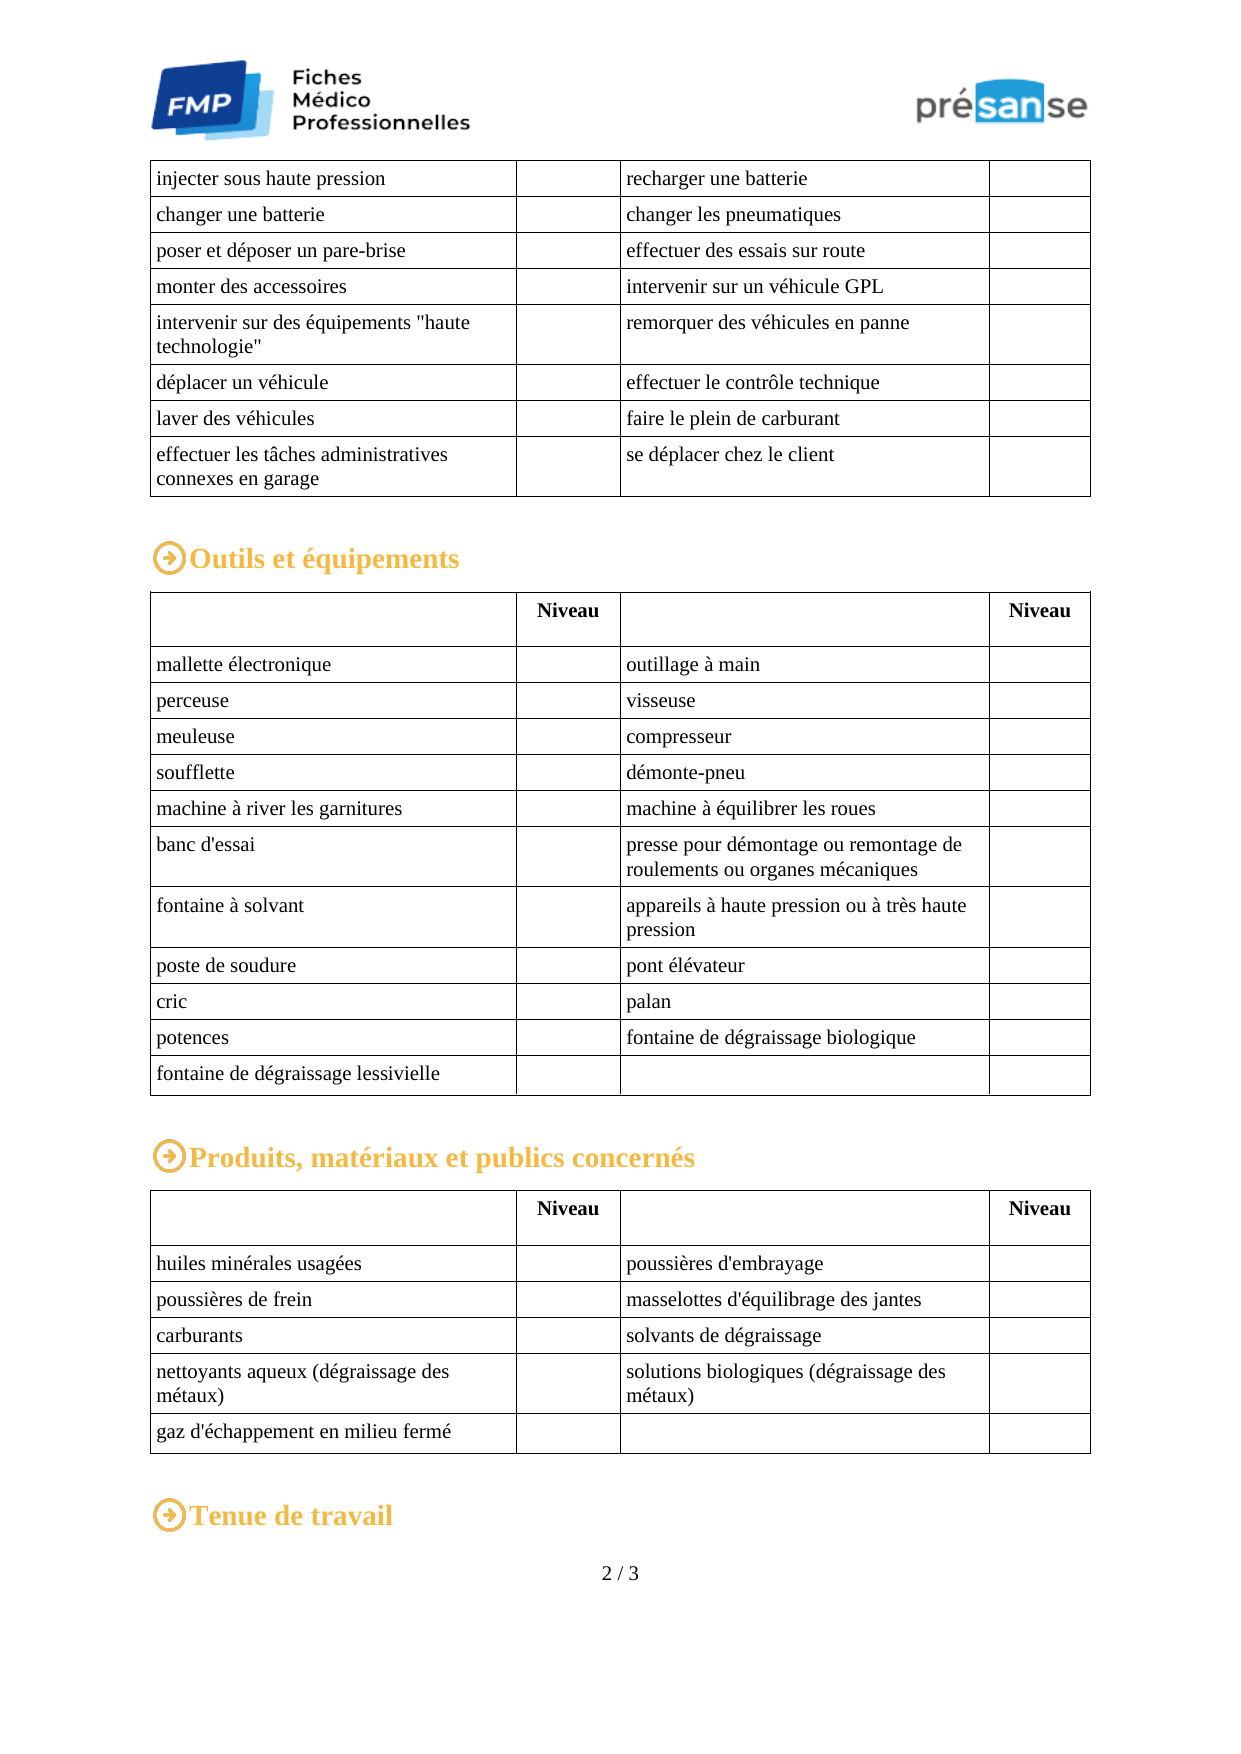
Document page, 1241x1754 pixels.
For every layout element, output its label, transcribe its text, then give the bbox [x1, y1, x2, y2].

table_cell [517, 647, 620, 682]
table_cell visseuse [621, 683, 989, 718]
table_cell machine à équilibrer les roues [621, 791, 989, 826]
table_cell [990, 948, 1090, 982]
table_cell nettoyants aqueux (dégraissage des métaux) [151, 1354, 516, 1413]
table_cell effectuer des essais sur route [621, 233, 989, 268]
table_header Niveau [990, 1191, 1090, 1244]
table_cell [990, 233, 1090, 268]
text Tenue de travail [189, 1498, 1090, 1531]
table_header Niveau [517, 593, 620, 646]
table_cell [990, 1282, 1090, 1317]
table_cell [517, 1246, 620, 1281]
table_cell poste de soudure [151, 948, 516, 982]
picture [150, 1495, 189, 1535]
table_cell [517, 269, 620, 304]
table_cell cric [151, 984, 516, 1018]
table_cell [990, 1318, 1090, 1353]
table_cell [990, 1020, 1090, 1054]
table_cell [517, 984, 620, 1018]
table_cell remorquer des véhicules en panne [621, 305, 989, 364]
table_cell poussières d'embrayage [621, 1246, 989, 1281]
table_cell effectuer le contrôle technique [621, 365, 989, 400]
table_cell [990, 683, 1090, 718]
table_cell [990, 719, 1090, 754]
table_cell outillage à main [621, 647, 989, 682]
picture [916, 78, 1090, 124]
table_cell [517, 305, 620, 364]
table_cell banc d'essai [151, 827, 516, 886]
table_cell déplacer un véhicule [151, 365, 516, 400]
table_header [151, 593, 516, 646]
table_cell fontaine de dégraissage biologique [621, 1020, 989, 1054]
table_cell [517, 1414, 620, 1453]
table_cell se déplacer chez le client [621, 437, 989, 496]
table_cell [517, 401, 620, 436]
table_cell fontaine à solvant [151, 887, 516, 946]
text Produits, matériaux et publics concernés [189, 1140, 1090, 1173]
table_cell compresseur [621, 719, 989, 754]
table_cell [517, 1354, 620, 1413]
table_cell potences [151, 1020, 516, 1054]
table_header [621, 1191, 989, 1244]
table_cell [517, 1282, 620, 1317]
table_cell mallette électronique [151, 647, 516, 682]
table_cell [517, 233, 620, 268]
table_cell laver des véhicules [151, 401, 516, 436]
table_cell appareils à haute pression ou à très haute pression [621, 887, 989, 946]
table_cell fontaine de dégraissage lessivielle [151, 1056, 516, 1094]
picture [150, 59, 471, 142]
table_cell carburants [151, 1318, 516, 1353]
table_cell [990, 887, 1090, 946]
table_cell changer une batterie [151, 197, 516, 232]
table_cell presse pour démontage ou remontage de roulements ou organes mécaniques [621, 827, 989, 886]
table_cell [517, 365, 620, 400]
table_cell [990, 755, 1090, 790]
table_cell [990, 827, 1090, 886]
table_cell [990, 161, 1090, 196]
table_cell [990, 984, 1090, 1018]
table_cell [990, 437, 1090, 496]
table_cell faire le plein de carburant [621, 401, 989, 436]
picture [150, 538, 189, 578]
table_cell pont élévateur [621, 948, 989, 982]
table_cell [517, 161, 620, 196]
text Outils et équipements [189, 541, 1090, 575]
table_cell [990, 1354, 1090, 1413]
table_cell [990, 647, 1090, 682]
table_cell [517, 1318, 620, 1353]
table_cell injecter sous haute pression [151, 161, 516, 196]
table_cell huiles minérales usagées [151, 1246, 516, 1281]
table_cell [517, 719, 620, 754]
table_cell [990, 269, 1090, 304]
table_cell [990, 305, 1090, 364]
table_cell soufflette [151, 755, 516, 790]
table_cell [517, 755, 620, 790]
table_cell perceuse [151, 683, 516, 718]
table_cell solutions biologiques (dégraissage des métaux) [621, 1354, 989, 1413]
table_cell [517, 1020, 620, 1054]
table_cell intervenir sur un véhicule GPL [621, 269, 989, 304]
table_cell solvants de dégraissage [621, 1318, 989, 1353]
table_cell [517, 887, 620, 946]
table_cell [990, 197, 1090, 232]
table_header [151, 1191, 516, 1244]
table_header Niveau [990, 593, 1090, 646]
table_cell poser et déposer un pare-brise [151, 233, 516, 268]
table_cell machine à river les garnitures [151, 791, 516, 826]
table_header [621, 593, 989, 646]
table_cell masselottes d'équilibrage des jantes [621, 1282, 989, 1317]
table_cell meuleuse [151, 719, 516, 754]
picture [150, 1137, 189, 1176]
table_cell [990, 791, 1090, 826]
table_cell intervenir sur des équipements "haute technologie" [151, 305, 516, 364]
table_cell effectuer les tâches administratives connexes en garage [151, 437, 516, 496]
table_cell [990, 365, 1090, 400]
table_cell [990, 1414, 1090, 1453]
table_cell [517, 437, 620, 496]
table_cell [517, 197, 620, 232]
table_cell poussières de frein [151, 1282, 516, 1317]
table_cell changer les pneumatiques [621, 197, 989, 232]
table_cell [517, 1056, 620, 1094]
table_cell monter des accessoires [151, 269, 516, 304]
table_cell [990, 401, 1090, 436]
table_cell [990, 1056, 1090, 1094]
table_cell recharger une batterie [621, 161, 989, 196]
table_cell [517, 791, 620, 826]
table_cell [621, 1414, 989, 1453]
table_header Niveau [517, 1191, 620, 1244]
table_cell [517, 827, 620, 886]
table_cell [517, 948, 620, 982]
table_cell gaz d'échappement en milieu fermé [151, 1414, 516, 1453]
table_cell [621, 1056, 989, 1094]
table_cell palan [621, 984, 989, 1018]
table_cell [517, 683, 620, 718]
table_cell [990, 1246, 1090, 1281]
table_cell démonte-pneu [621, 755, 989, 790]
